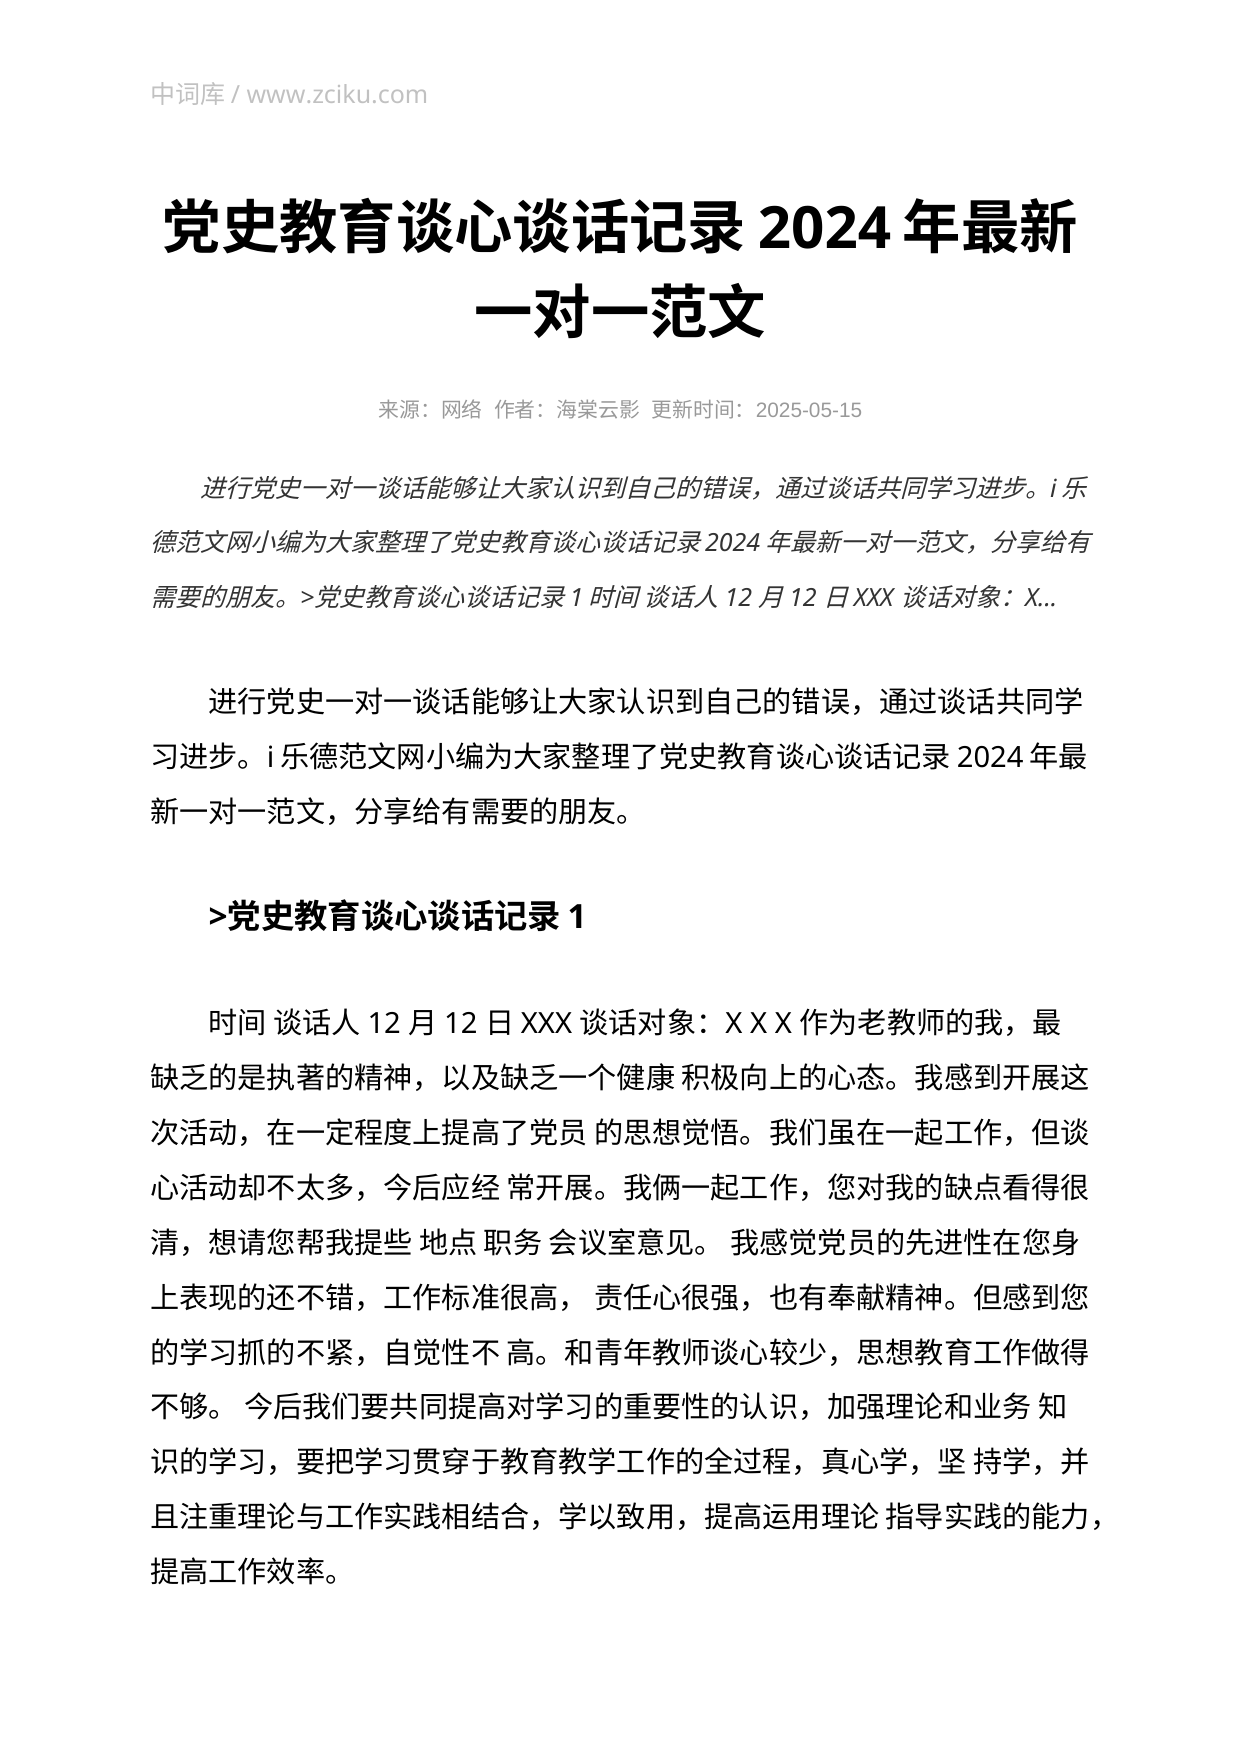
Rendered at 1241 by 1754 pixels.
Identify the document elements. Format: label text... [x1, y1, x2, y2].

text >党史教育谈心谈话记录1 [150, 890, 1090, 938]
text 进行党史一对一谈话能够让大家认识到自己的错误，通过谈话共同学习进步。i乐德范文网小编为大家整理了党史教育谈心谈话记录2024年最新一对一范文，分享给有需要的朋友。>党史教育谈心谈话记录1时间 谈话人 12 月 12 日 ΧΧΧ 谈话对象：Χ... [150, 468, 1090, 613]
text 来源：网络 作者：海棠云影 更新时间：2025-05-15 [150, 397, 1090, 421]
text 进行党史一对一谈话能够让大家认识到自己的错误，通过谈话共同学习进步。i乐德范文网小编为大家整理了党史教育谈心谈话记录2024年最新一对一范文，分享给有需要的朋友。 [150, 678, 1090, 830]
text 时间 谈话人 12 月 12 日 ΧΧΧ 谈话对象：Χ Χ Χ 作为老教师的我，最缺乏的是执著的精神，以及缺乏一个健康 积极向上的心态。我感到开展这次活动，在一定程度上提高了党员 的思想觉悟。我们虽在一起工作，但谈心活动却不太多，今后应经 常开展。我俩一起工作，您对我的缺点看得很清，想请您帮我提些 地点 职务 会议室意见。 我感觉党员的先进性在您身上表现的还不错，工作标准很高， 责任心很强，也有奉献精神。但感到您的学习抓的不紧，自觉性不 高。和青年教师谈心较少，思想教育工作做得不够。 今后我们要共同提高对学习的重要性的认识，加强理论和业务 知识的学习，要把学习贯穿于教育教学工作的全过程，真心学，坚 持学，并且注重理论与工作实践相结合，学以致用，提高运用理论 指导实践的能力，提高工作效率。 [150, 1000, 1090, 1591]
subtitle 党史教育谈心谈话记录2024年最新一对一范文 [150, 181, 1090, 351]
